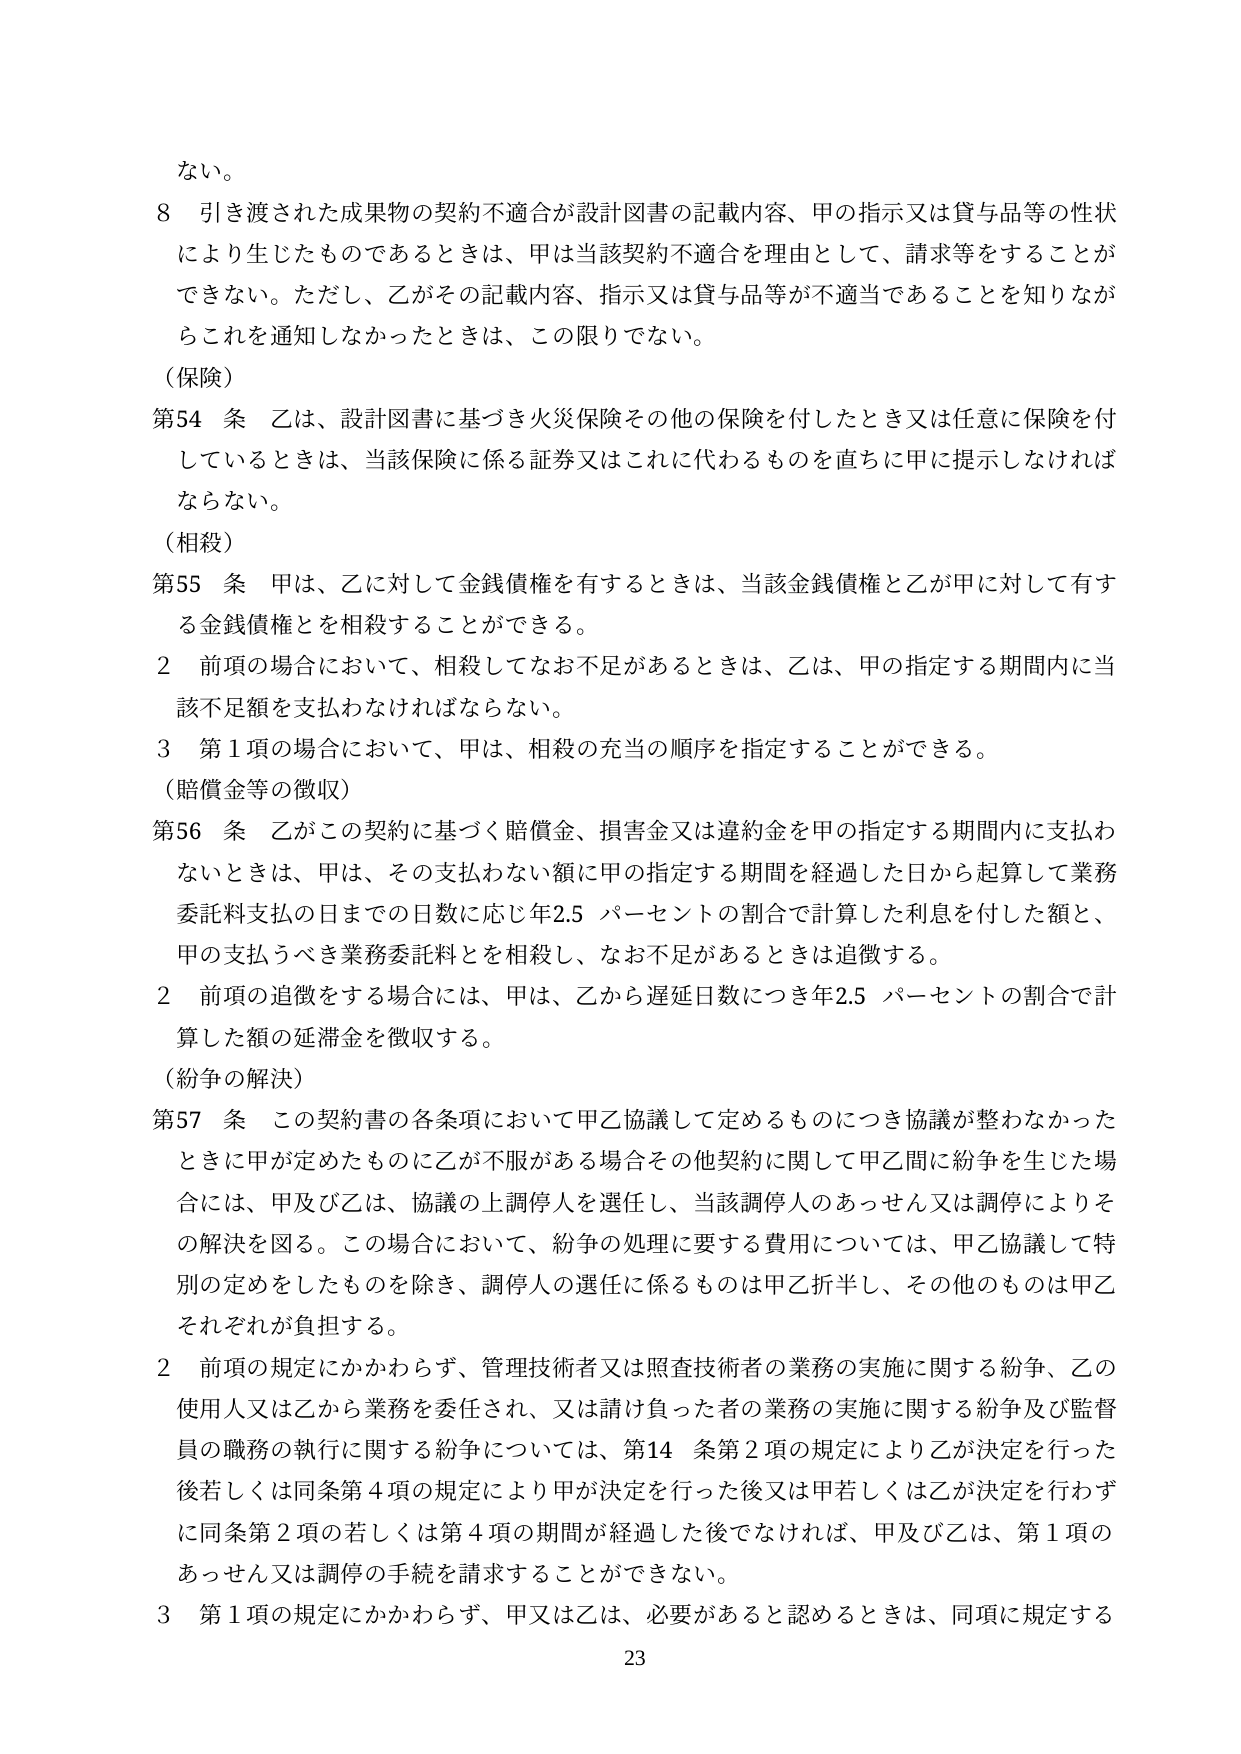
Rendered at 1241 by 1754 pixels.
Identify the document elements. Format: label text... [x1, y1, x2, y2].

text （保険） [152, 356, 1117, 397]
text （賠償金等の徴収） [152, 768, 1117, 809]
text ２ 前項の追徴をする場合には、甲は、乙から遅延日数につき年2.5パーセントの割合で計算した額の延滞金を徴収する。 [152, 974, 1117, 1057]
text 第54条 乙は、設計図書に基づき火災保険その他の保険を付したとき又は任意に保険を付しているときは、当該保険に係る証券又はこれに代わるものを直ちに甲に提示しなければならない。 [152, 397, 1117, 521]
text （紛争の解決） [152, 1057, 1117, 1098]
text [152, 1593, 1117, 1634]
text ８ 引き渡された成果物の契約不適合が設計図書の記載内容、甲の指示又は貸与品等の性状により生じたものであるときは、甲は当該契約不適合を理由として、請求等をすることができない。ただし、乙がその記載内容、指示又は貸与品等が不適当であることを知りながらこれを通知しなかったときは、この限りでない。 [152, 191, 1117, 356]
text 第55条 甲は、乙に対して金銭債権を有するときは、当該金銭債権と乙が甲に対して有する金銭債権とを相殺することができる。 [152, 562, 1117, 644]
text ３ 第１項の場合において、甲は、相殺の充当の順序を指定することができる。 [152, 727, 1117, 768]
text 第56条 乙がこの契約に基づく賠償金、損害金又は違約金を甲の指定する期間内に支払わないときは、甲は、その支払わない額に甲の指定する期間を経過した日から起算して業務委託料支払の日までの日数に応じ年2.5パーセントの割合で計算した利息を付した額と、甲の支払うべき業務委託料とを相殺し、なお不足があるときは追徴する。 [152, 809, 1117, 974]
text ２ 前項の場合において、相殺してなお不足があるときは、乙は、甲の指定する期間内に当該不足額を支払わなければならない。 [152, 644, 1117, 727]
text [152, 149, 1117, 191]
text 第57条 この契約書の各条項において甲乙協議して定めるものにつき協議が整わなかったときに甲が定めたものに乙が不服がある場合その他契約に関して甲乙間に紛争を生じた場合には、甲及び乙は、協議の上調停人を選任し、当該調停人のあっせん又は調停によりその解決を図る。この場合において、紛争の処理に要する費用については、甲乙協議して特別の定めをしたものを除き、調停人の選任に係るものは甲乙折半し、その他のものは甲乙それぞれが負担する。 [152, 1098, 1117, 1346]
text （相殺） [152, 521, 1117, 562]
text ２ 前項の規定にかかわらず、管理技術者又は照査技術者の業務の実施に関する紛争､乙の使用人又は乙から業務を委任され､又は請け負った者の業務の実施に関する紛争及び監督員の職務の執行に関する紛争については、第14条第２項の規定により乙が決定を行った後若しくは同条第４項の規定により甲が決定を行った後又は甲若しくは乙が決定を行わずに同条第２項の若しくは第４項の期間が経過した後でなければ、甲及び乙は、第１項のあっせん又は調停の手続を請求することができない。 [152, 1346, 1117, 1593]
